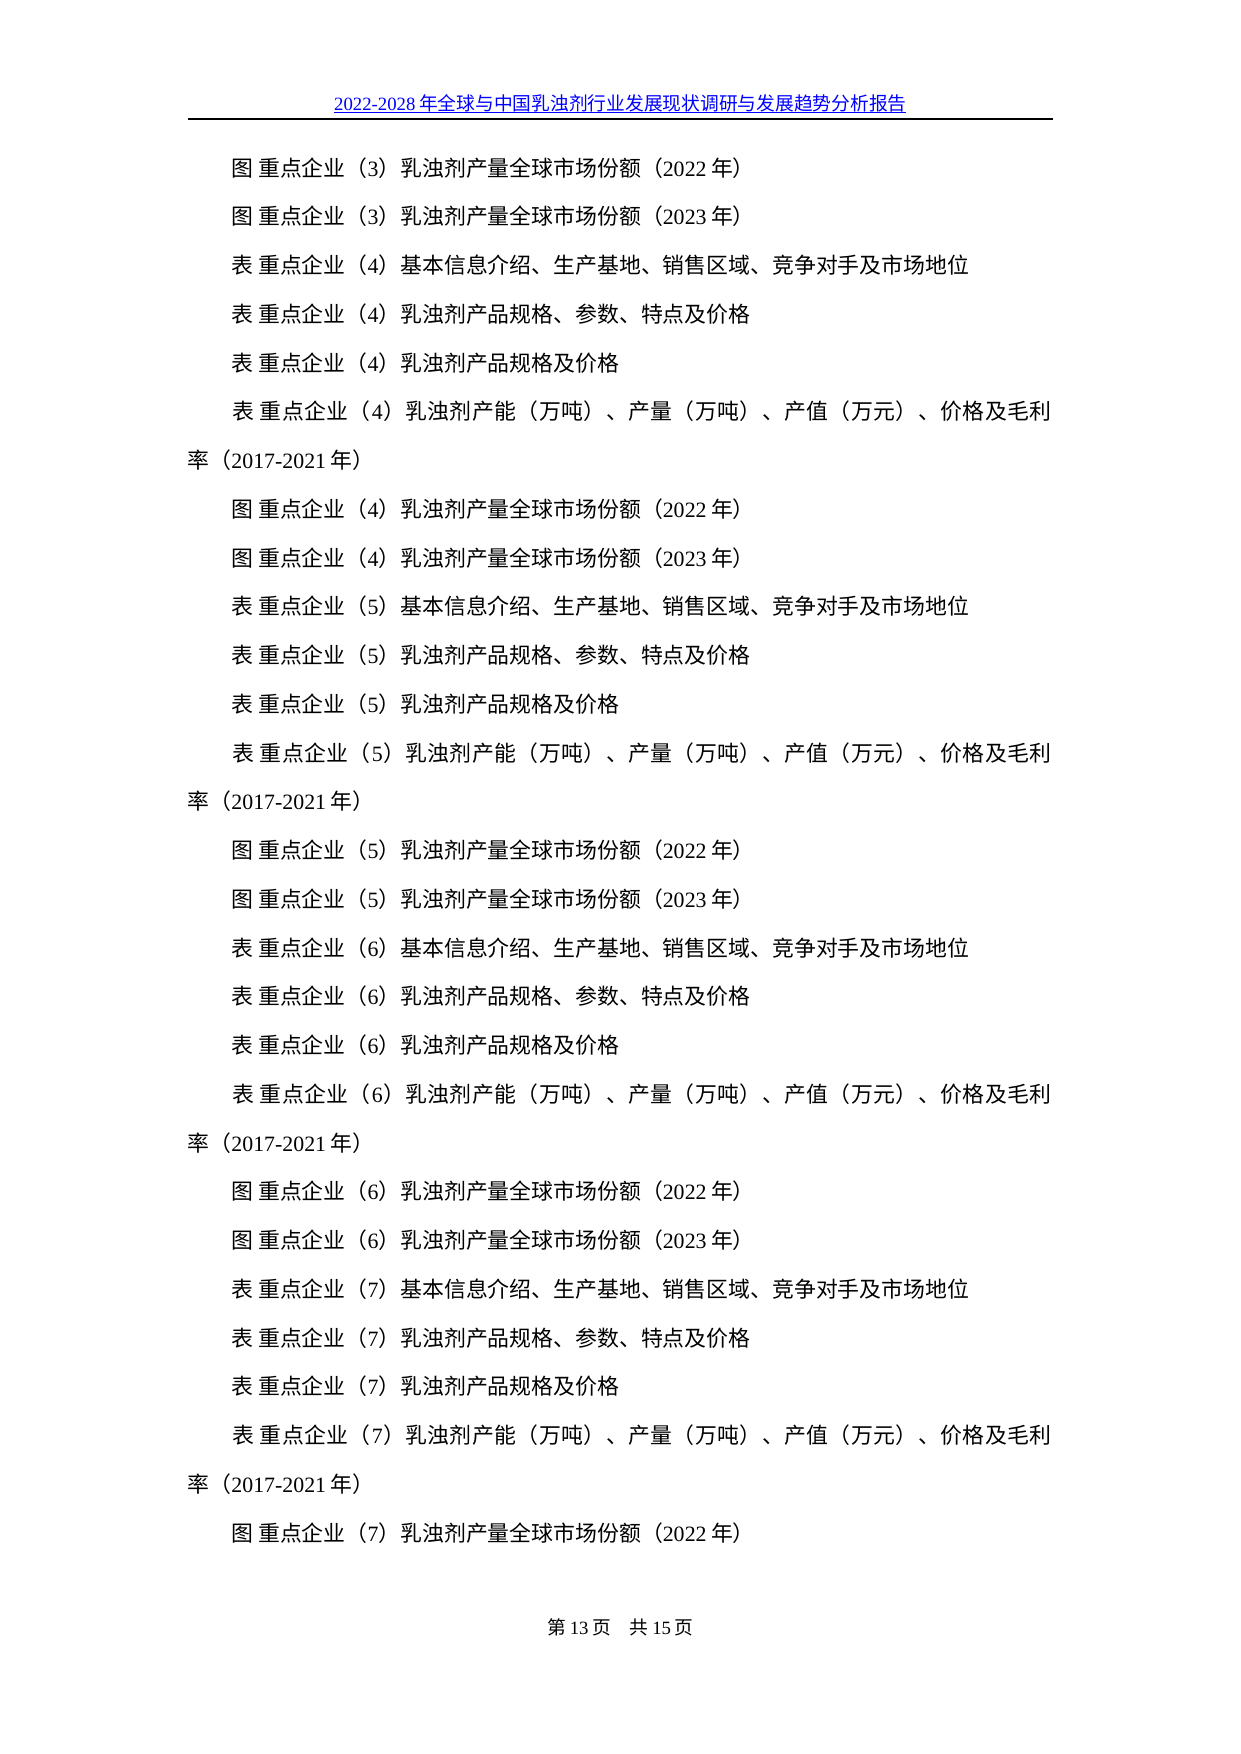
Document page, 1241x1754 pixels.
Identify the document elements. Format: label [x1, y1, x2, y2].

text [187, 150, 1053, 1548]
